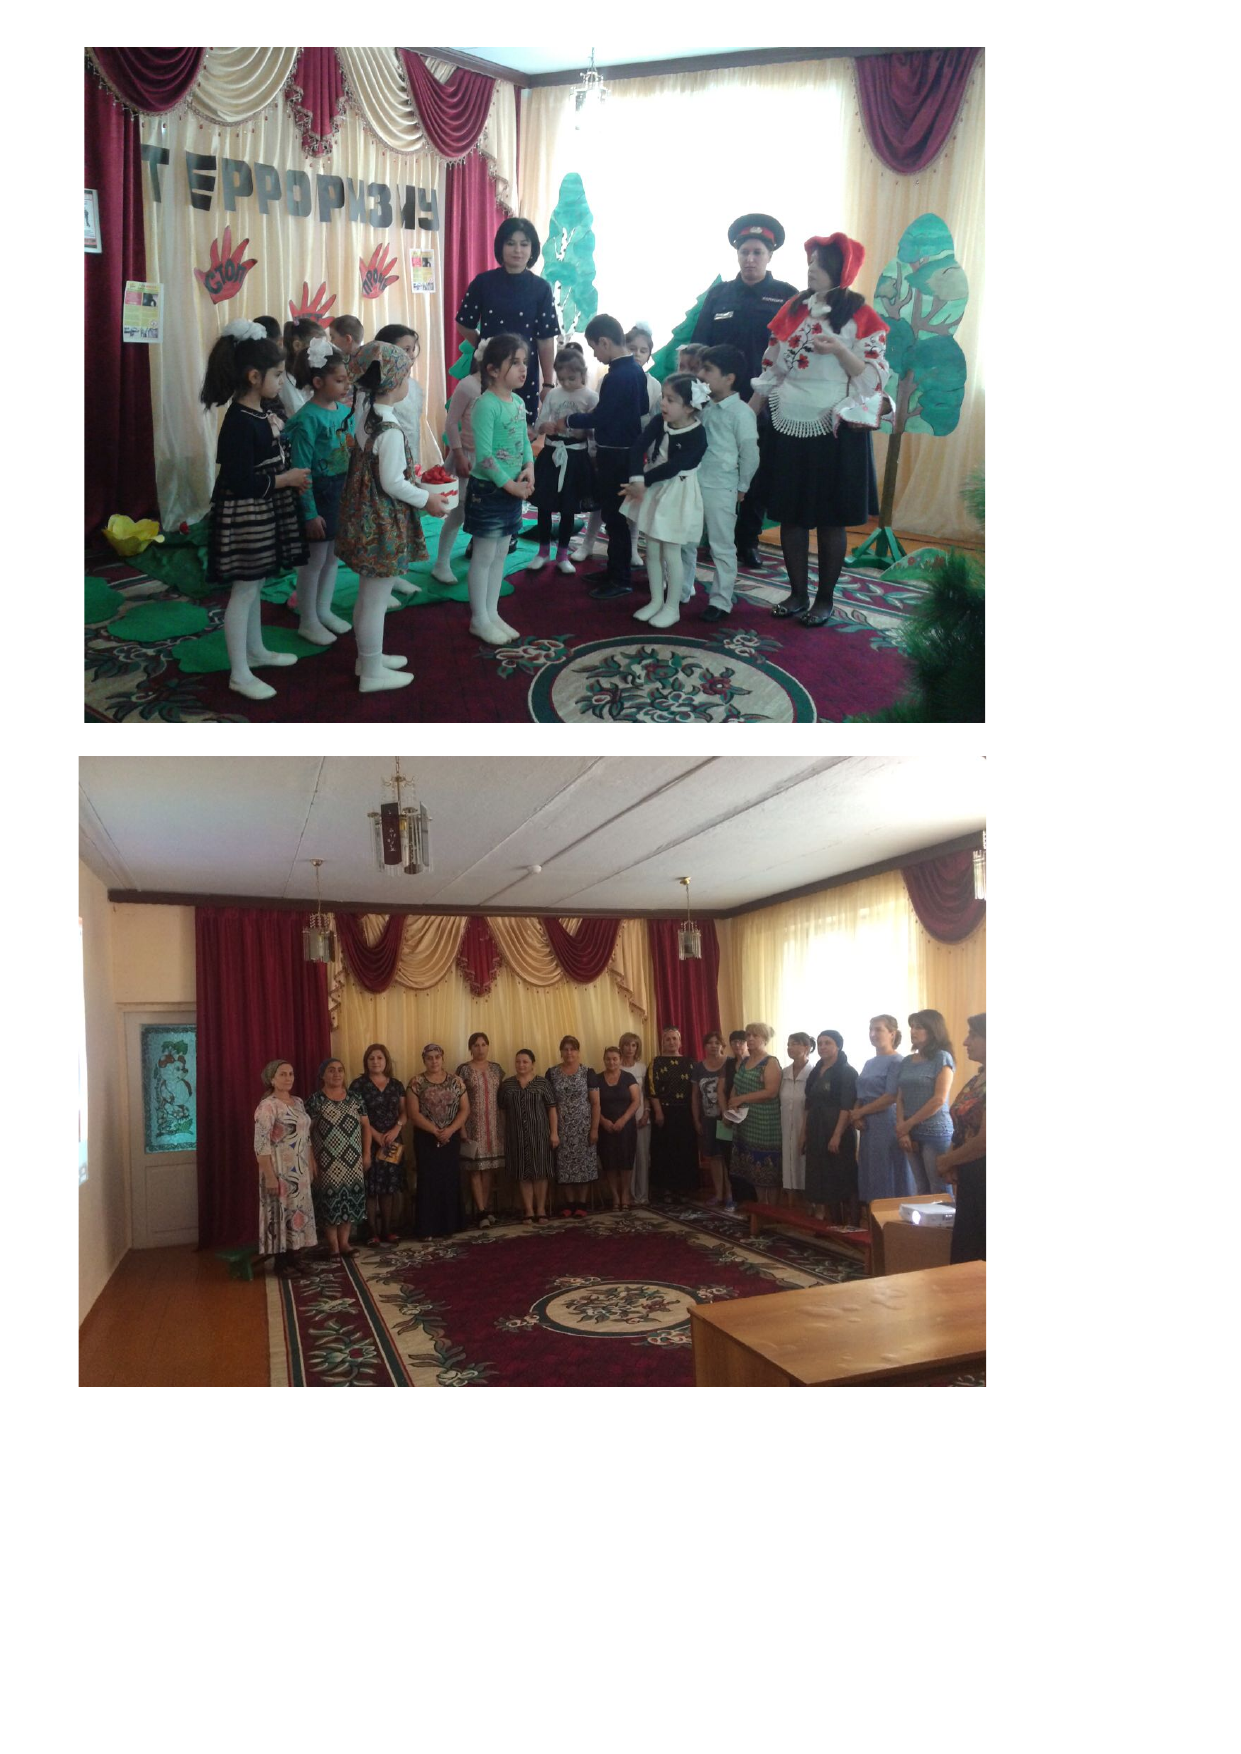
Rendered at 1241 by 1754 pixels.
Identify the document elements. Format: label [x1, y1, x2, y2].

table_cell [75, 15, 1168, 1418]
picture [84, 47, 986, 723]
picture [78, 756, 987, 1387]
